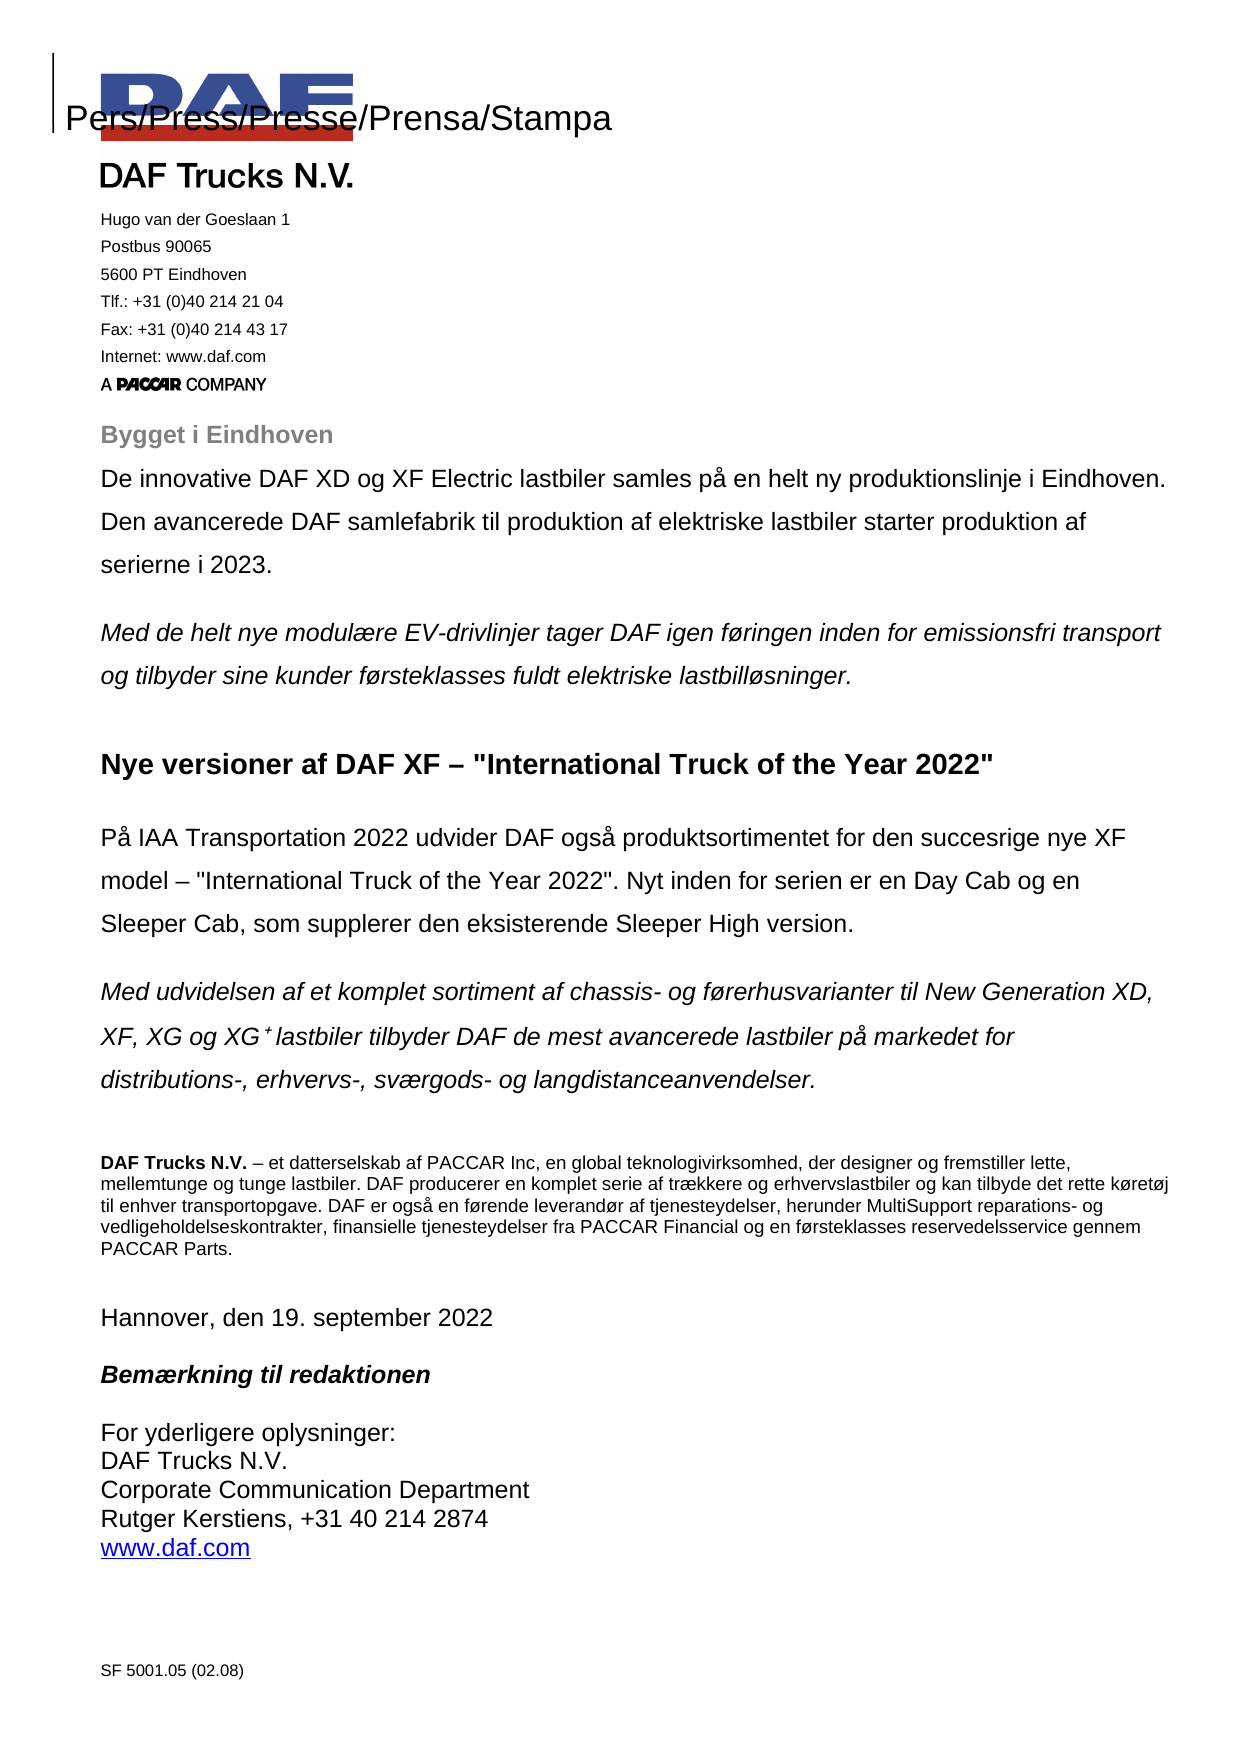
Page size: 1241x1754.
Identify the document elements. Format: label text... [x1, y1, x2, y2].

text Nye versioner af DAF XF – "International Truck of the Year 2022" [100, 747, 1169, 781]
text Rutger Kerstiens, +31 40 214 2874 [100, 1504, 1169, 1532]
text Bygget i Eindhoven De innovative DAF XD og XF Electric lastbiler samles på en helt ny produktionslinje i Eindhoven. Den avancerede DAF samlefabrik til produktion af elektriske lastbiler starter produktion af serierne i 2023. [100, 421, 1169, 579]
text Corporate Communication Department [100, 1475, 1169, 1504]
picture [343, 113, 353, 119]
text Med de helt nye modulære EV-drivlinjer tager DAF igen føringen inden for emissionsfri transport og tilbyder sine kunder førsteklasses fuldt elektriske lastbilløsninger. [100, 618, 1169, 690]
text DAF Trucks N.V. [100, 1446, 1169, 1475]
picture [100, 377, 267, 391]
text På IAA Transportation 2022 udvider DAF også produktsortimentet for den succesrige nye XF model – "International Truck of the Year 2022". Nyt inden for serien er en Day Cab og en Sleeper Cab, som supplerer den eksisterende Sleeper High version. [100, 823, 1169, 938]
picture [100, 73, 353, 188]
picture [343, 121, 353, 128]
text DAF Trucks N.V. – et datterselskab af PACCAR Inc, en global teknologivirksomhed, der designer og fremstiller lette, mellemtunge og tunge lastbiler. DAF producerer en komplet serie af trækkere og erhvervslastbiler og kan tilbyde det rette køretøj til enhver transportopgave. DAF er også en førende leverandør af tjenesteydelser, herunder MultiSupport reparations- og vedligeholdelseskontrakter, finansielle tjenesteydelser fra PACCAR Financial og en førsteklasses reservedelsservice gennem PACCAR Parts. [100, 1152, 1169, 1259]
text www.daf.com [100, 1532, 1169, 1561]
text Med udvidelsen af et komplet sortiment af chassis- og førerhusvarianter til New Generation XD, XF, XG og XG⁺ lastbiler tilbyder DAF de mest avancerede lastbiler på markedet for distributions-, erhvervs-, sværgods- og langdistanceanvendelser. [100, 977, 1169, 1094]
text Hannover, den 19. september 2022 [100, 1281, 1169, 1331]
text For yderligere oplysninger: [100, 1417, 1169, 1446]
text Bemærkning til redaktionen [100, 1360, 1169, 1389]
